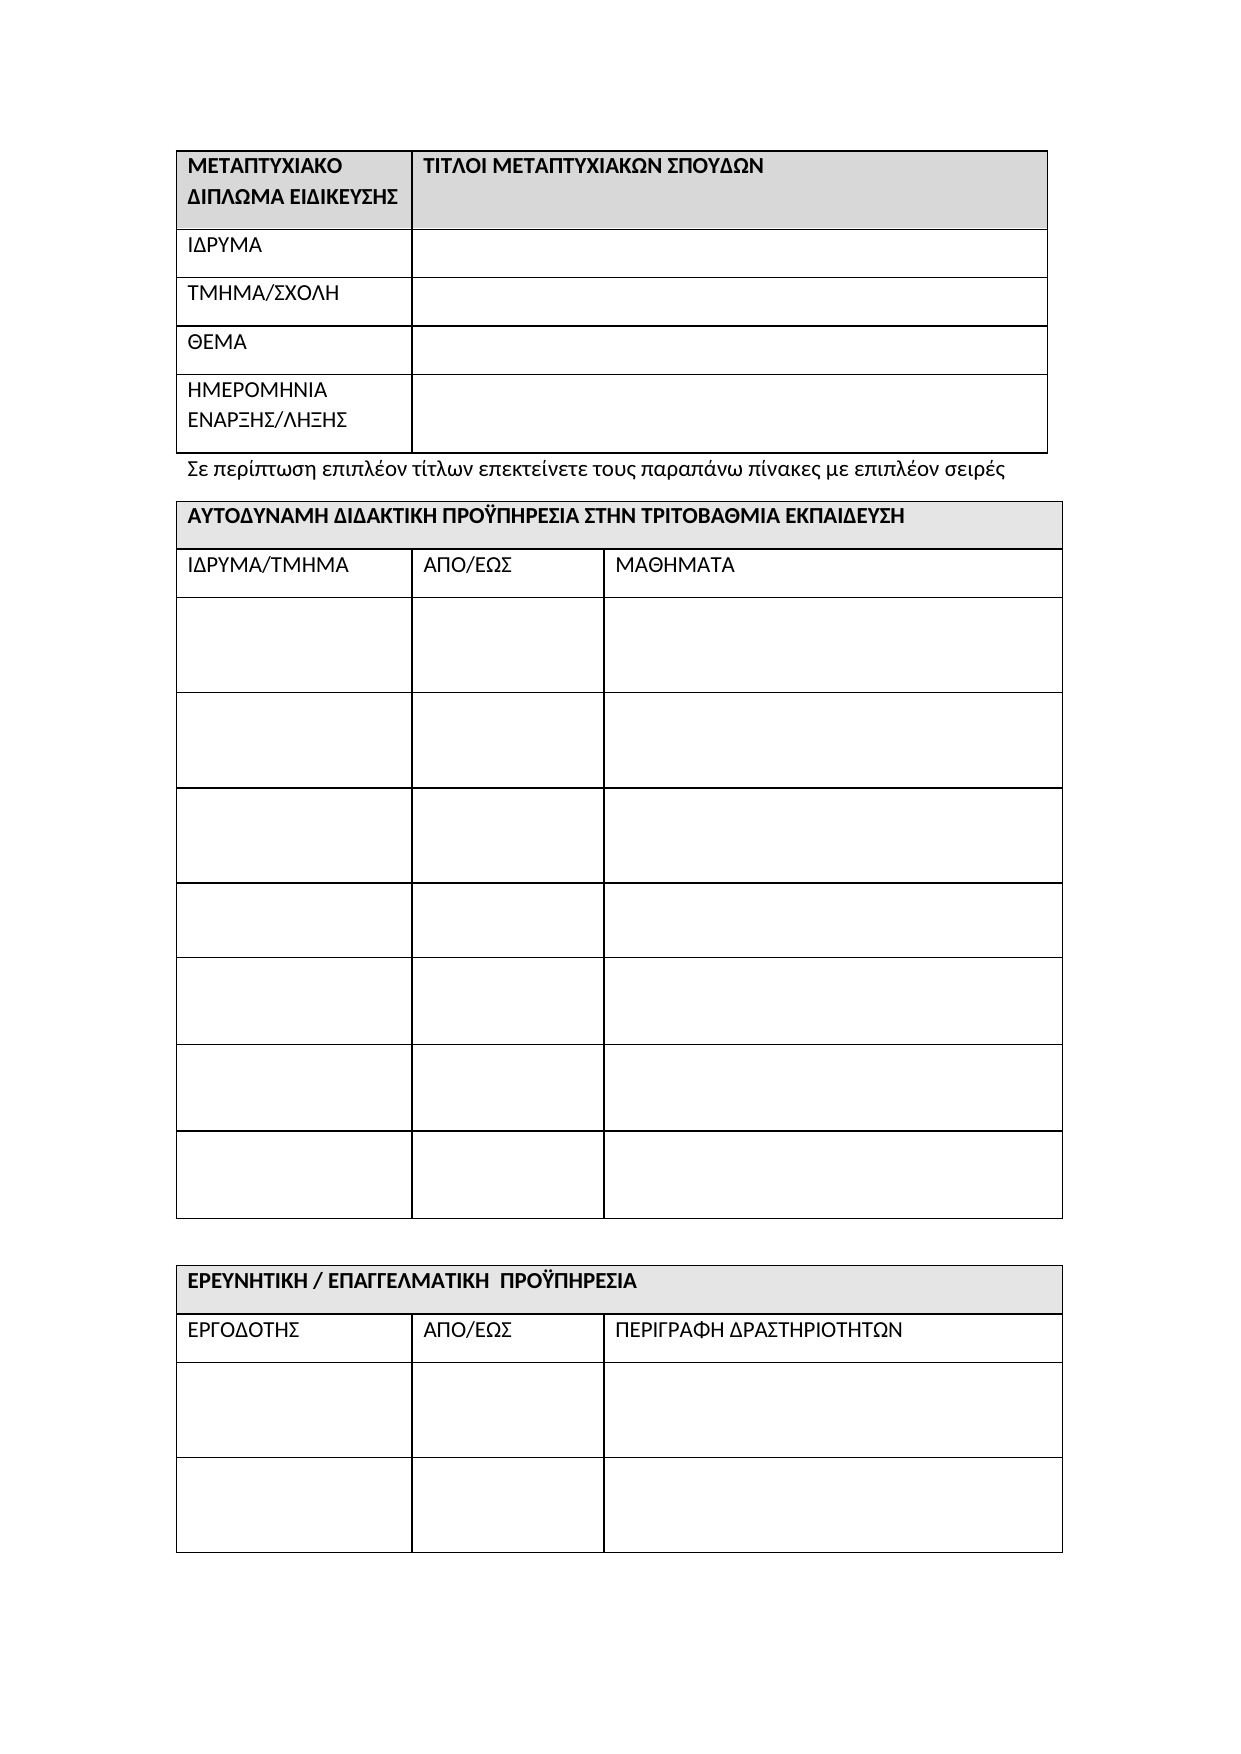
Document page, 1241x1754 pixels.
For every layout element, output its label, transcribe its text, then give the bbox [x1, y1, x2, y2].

table_cell [605, 598, 1062, 692]
table_cell ΙΔΡΥΜΑ/ΤΜΗΜΑ [177, 550, 411, 597]
table_cell [177, 598, 411, 692]
text Σε περίπτωση επιπλέον τίτλων επεκτείνετε τους παραπάνω πίνακες με επιπλέον σειρές [187, 454, 1053, 482]
table_cell ΑΠΟ/ΕΩΣ [413, 1315, 603, 1361]
table_cell [177, 1363, 411, 1457]
table_cell [605, 789, 1062, 882]
table_cell [413, 1458, 603, 1552]
table_cell ΙΔΡΥΜΑ [177, 230, 411, 277]
table_cell [177, 884, 411, 956]
table_cell [605, 1132, 1062, 1217]
table_cell [413, 598, 603, 692]
table_cell [177, 1132, 411, 1217]
table_cell [177, 1045, 411, 1130]
table_cell [413, 1045, 603, 1130]
table_cell [177, 789, 411, 882]
table_cell [605, 1045, 1062, 1130]
table_cell ΑΠΟ/ΕΩΣ [413, 550, 603, 597]
table_header ΑΥΤΟΔΥΝΑΜΗ ΔΙΔΑΚΤΙΚΗ ΠΡΟΫΠΗΡΕΣΙΑ ΣΤΗΝ ΤΡΙΤΟΒΑΘΜΙΑ ΕΚΠΑΙΔΕΥΣΗ [177, 502, 1062, 548]
table_cell ΘΕΜΑ [177, 327, 411, 373]
table_cell [413, 884, 603, 956]
table_cell [605, 1458, 1062, 1552]
table_cell [413, 375, 1047, 452]
table_cell ΜΕΤΑΠΤΥΧΙΑΚΟ ΔΙΠΛΩΜΑ ΕΙΔΙΚΕΥΣΗΣ [177, 152, 411, 228]
table_cell ΠΕΡΙΓΡΑΦΗ ΔΡΑΣΤΗΡΙΟΤΗΤΩΝ [605, 1315, 1062, 1361]
table_cell [605, 958, 1062, 1043]
table_cell ΕΡΓΟΔΟΤΗΣ [177, 1315, 411, 1361]
table_header ΕΡΕΥΝΗΤΙΚΗ / ΕΠΑΓΓΕΛΜΑΤΙΚΗ ΠΡΟΫΠΗΡΕΣΙΑ [177, 1266, 1062, 1313]
table_cell ΜΑΘΗΜΑΤΑ [605, 550, 1062, 597]
table_cell [413, 327, 1047, 373]
table_cell ΗΜΕΡΟΜΗΝΙΑ ΕΝΑΡΞΗΣ/ΛΗΞΗΣ [177, 375, 411, 452]
table_cell [413, 1132, 603, 1217]
table_cell [413, 1363, 603, 1457]
table_cell [605, 884, 1062, 956]
table_cell [177, 693, 411, 787]
table_cell [413, 278, 1047, 325]
table_cell ΤΙΤΛΟΙ ΜΕΤΑΠΤΥΧΙΑΚΩΝ ΣΠΟΥΔΩΝ [413, 152, 1047, 228]
table_cell [177, 1458, 411, 1552]
table_cell [413, 230, 1047, 277]
table_cell [413, 789, 603, 882]
table_cell [177, 958, 411, 1043]
table_cell [605, 1363, 1062, 1457]
table_cell [413, 958, 603, 1043]
table_cell [413, 693, 603, 787]
table_cell ΤΜΗΜΑ/ΣΧΟΛΗ [177, 278, 411, 325]
table_cell [605, 693, 1062, 787]
